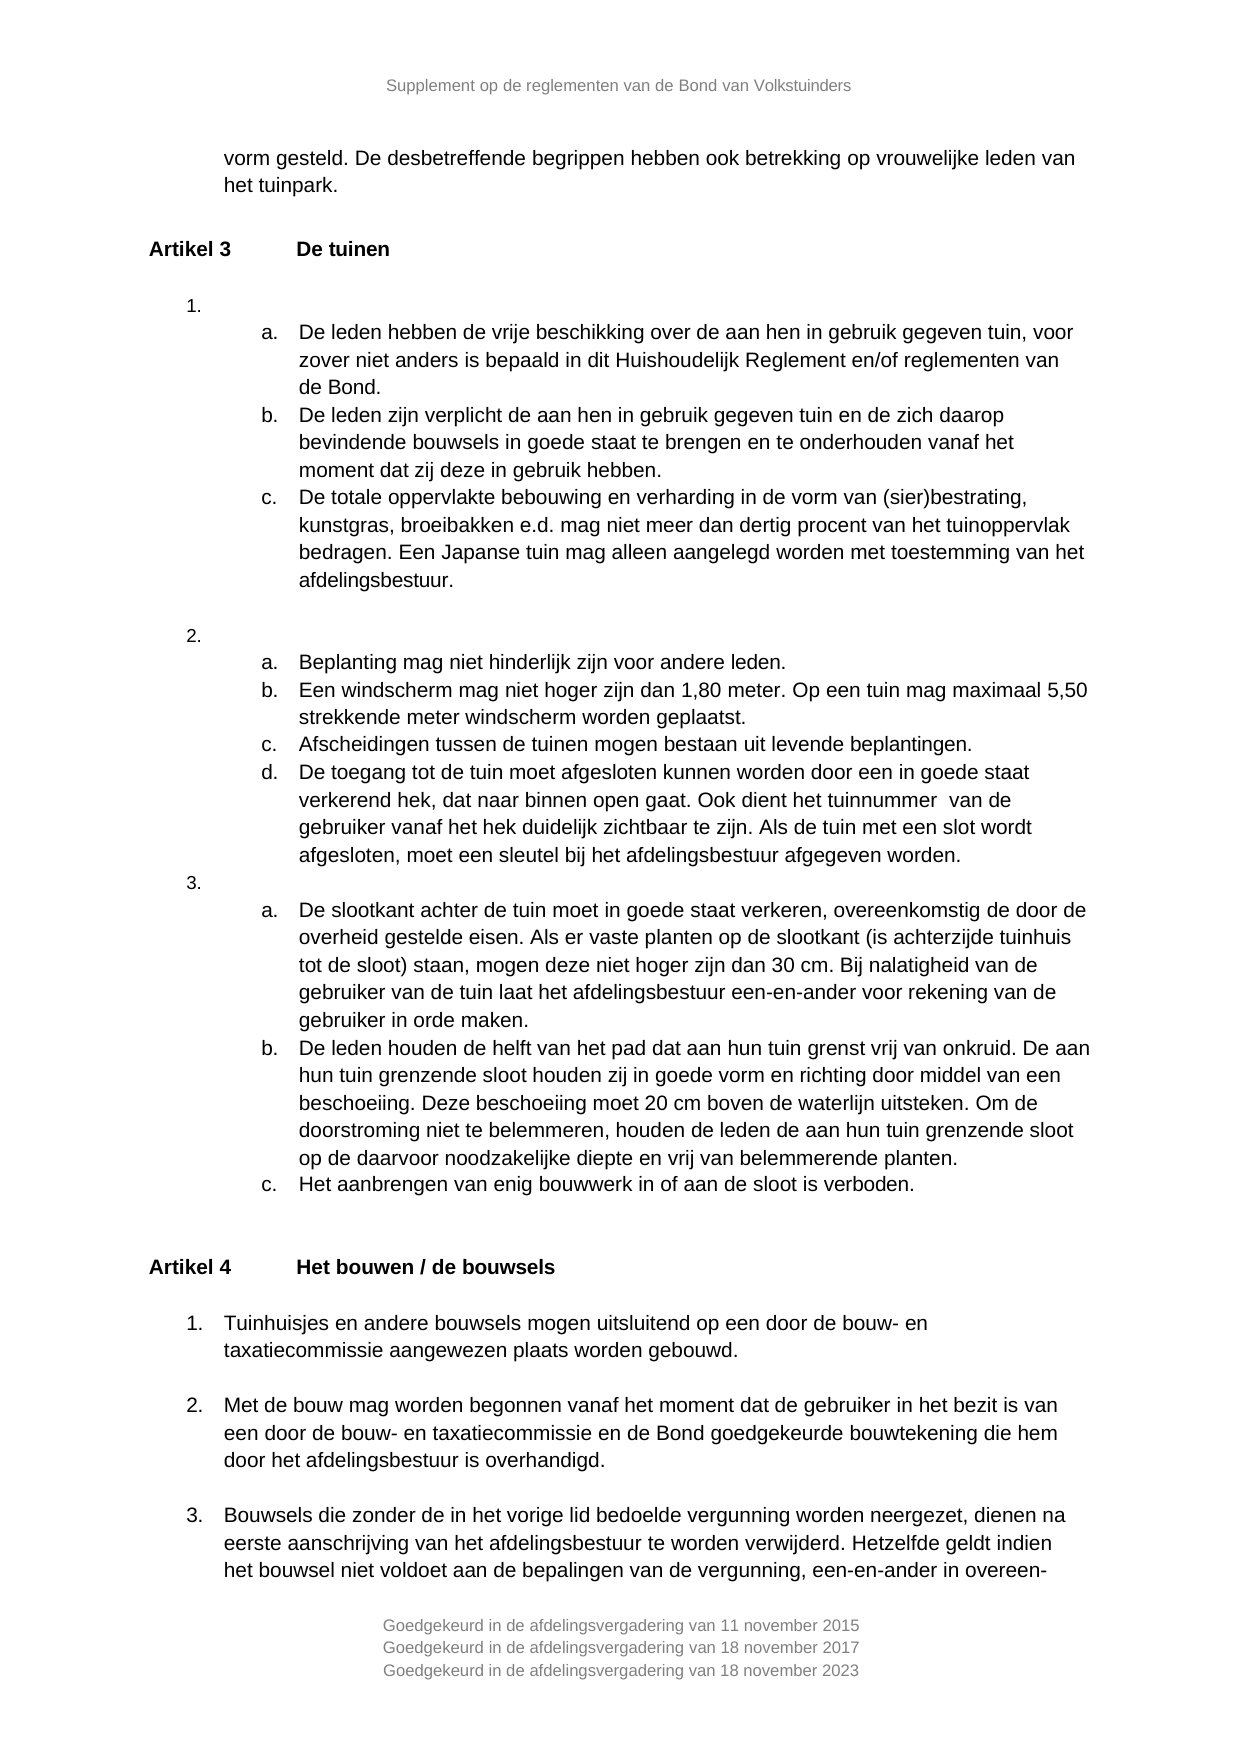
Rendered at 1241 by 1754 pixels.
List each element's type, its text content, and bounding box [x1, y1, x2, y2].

list De slootkant achter de tuin moet in goede staat verkeren, overeenkomstig de door de overheid gestelde eisen. Als er vaste planten op de slootkant (is achterzijde tuinhuis tot de sloot) staan, mogen deze niet hoger zijn dan 30 cm. Bij nalatigheid van de gebruiker van de tuin laat het afdelingsbestuur een-en-ander voor rekening van de gebruiker in orde maken. [261, 898, 1087, 1032]
subtitle Artikel 4 Het bouwen / de bouwsels [149, 1255, 1105, 1279]
list De totale oppervlakte bebouwing en verharding in de vorm van (sier)bestrating, kunstgras, broeibakken e.d. mag niet meer dan dertig procent van het tuinoppervlak bedragen. Een Japanse tuin mag alleen aangelegd worden met toestemming van het afdelingsbestuur. [261, 485, 1084, 592]
list Met de bouw mag worden begonnen vanaf het moment dat de gebruiker in het bezit is van een door de bouw- en taxatiecommissie en de Bond goedgekeurde bouwtekening die hem door het afdelingsbestuur is overhandigd. [186, 1393, 1058, 1472]
list Tuinhuisjes en andere bouwsels mogen uitsluitend op een door de bouw- en taxatiecommissie aangewezen plaats worden gebouwd. [186, 1311, 928, 1362]
list Het aanbrengen van enig bouwwerk in of aan de sloot is verboden. [261, 1173, 1105, 1197]
list De leden zijn verplicht de aan hen in gebruik gegeven tuin en de zich daarop bevindende bouwsels in goede staat te brengen en te onderhouden vanaf het moment dat zij deze in gebruik hebben. [261, 403, 1014, 482]
list Beplanting mag niet hinderlijk zijn voor andere leden. [261, 650, 1105, 674]
subtitle Artikel 3 De tuinen [149, 237, 1105, 261]
list Bouwsels die zonder de in het vorige lid bedoelde vergunning worden neergezet, dienen na eerste aanschrijving van het afdelingsbestuur te worden verwijderd. Hetzelfde geldt indien het bouwsel niet voldoet aan de bepalingen van de vergunning, een-en-ander in overeen- [186, 1503, 1086, 1582]
list Afscheidingen tussen de tuinen mogen bestaan uit levende beplantingen. [261, 733, 1105, 757]
list Een windscherm mag niet hoger zijn dan 1,80 meter. Op een tuin mag maximaal 5,50 strekkende meter windscherm worden geplaatst. [261, 678, 1088, 729]
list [186, 146, 1075, 197]
list De leden houden de helft van het pad dat aan hun tuin grenst vrij van onkruid. De aan hun tuin grenzende sloot houden zij in goede vorm en richting door middel van een beschoeiing. Deze beschoeiing moet 20 cm boven de waterlijn uitsteken. Om de doorstroming niet te belemmeren, houden de leden de aan hun tuin grenzende sloot op de daarvoor noodzakelijke diepte en vrij van belemmerende planten. [261, 1035, 1091, 1169]
list De toegang tot de tuin moet afgesloten kunnen worden door een in goede staat verkerend hek, dat naar binnen open gaat. Ook dient het tuinnummer van de gebruiker vanaf het hek duidelijk zichtbaar te zijn. Als de tuin met een slot wordt afgesloten, moet een sleutel bij het afdelingsbestuur afgegeven worden. [261, 760, 1093, 867]
list De leden hebben de vrije beschikking over de aan hen in gebruik gegeven tuin, voor zover niet anders is bepaald in dit Huishoudelijk Reglement en/of reglementen van de Bond. [261, 320, 1088, 399]
